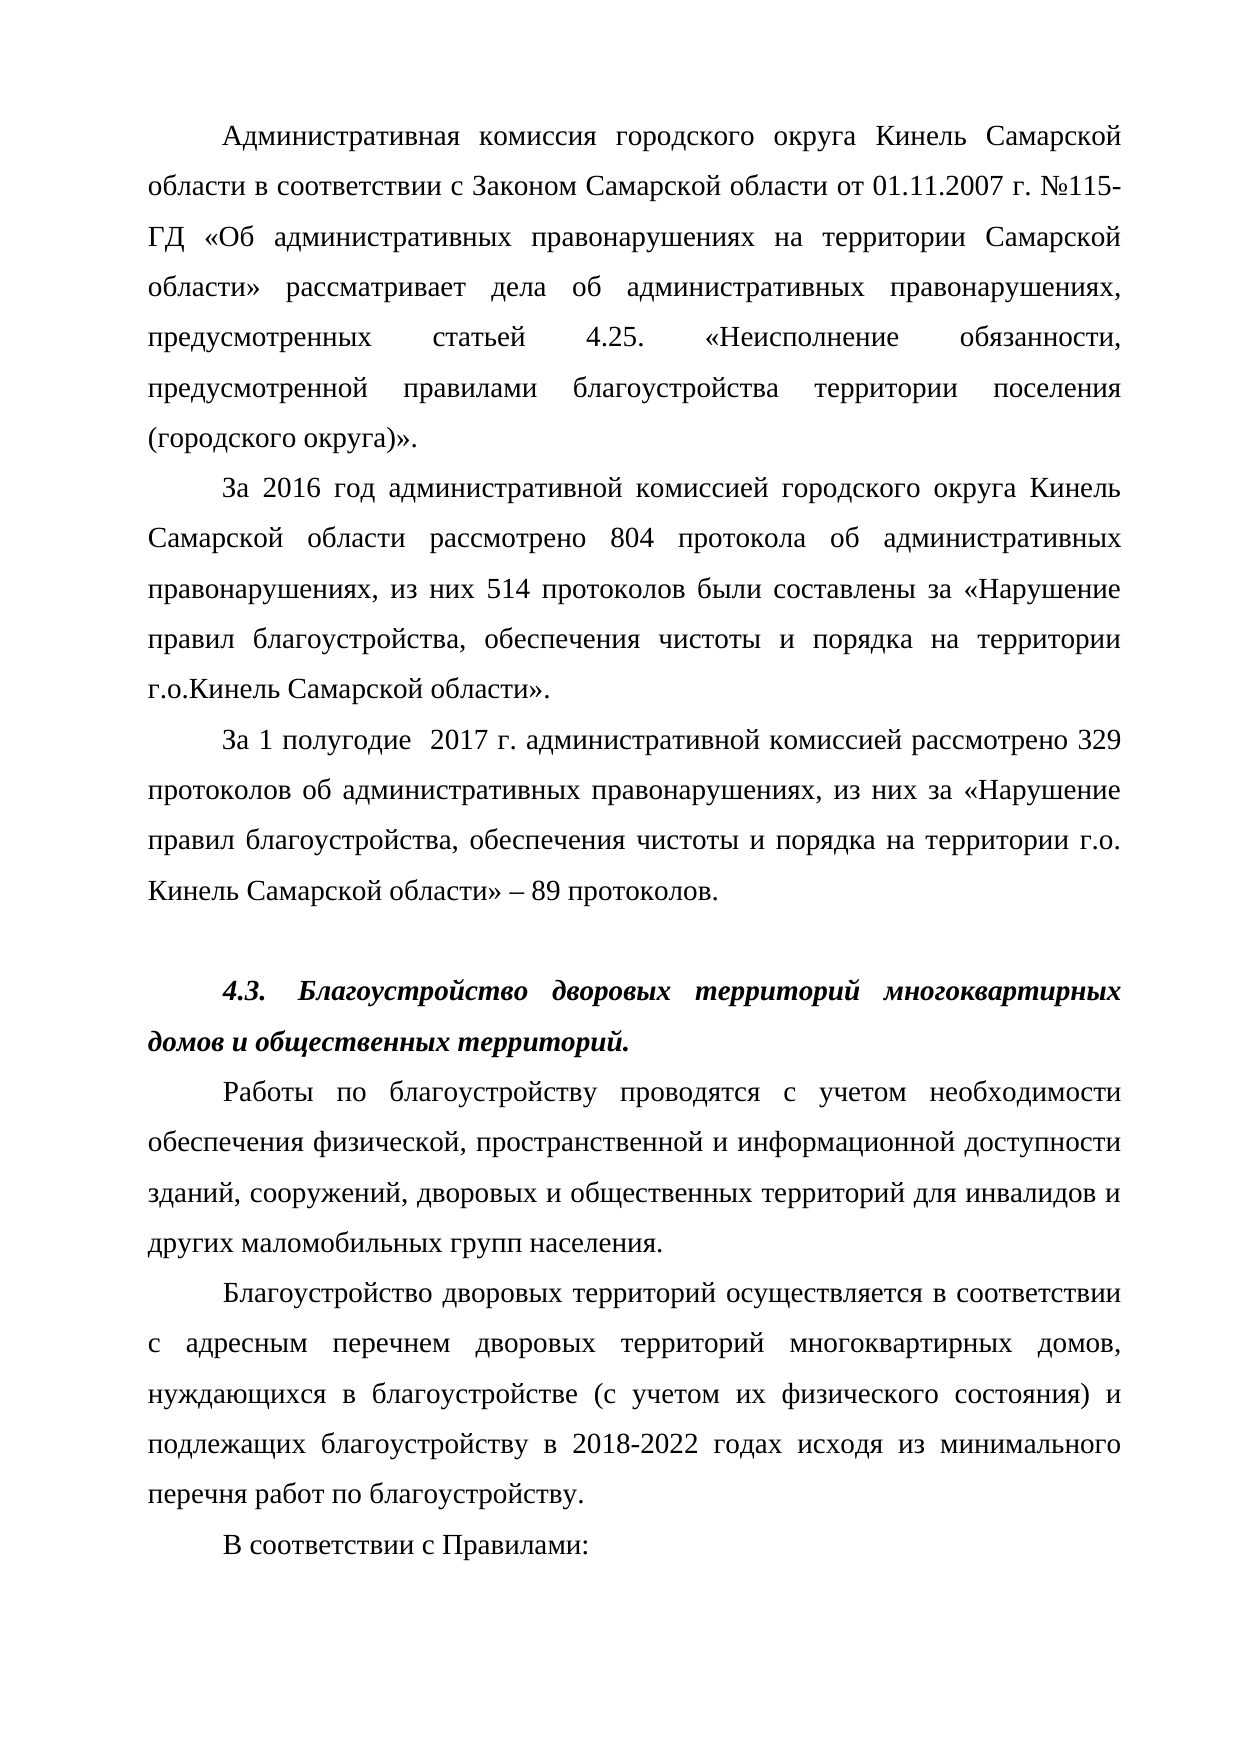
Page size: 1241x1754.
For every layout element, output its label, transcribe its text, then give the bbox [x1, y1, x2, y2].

text Административная комиссия городского округа Кинель Самарской области в соответствии с Законом Самарской области от 01.11.2007 г. №115-ГД «Об административных правонарушениях на территории Самарской области» рассматривает дела об административных правонарушениях, предусмотренных статьей 4.25. «Неисполнение обязанности, предусмотренной правилами благоустройства территории поселения (городского округа)». [148, 118, 1122, 453]
text Благоустройство дворовых территорий осуществляется в соответствии с адресным перечнем дворовых территорий многоквартирных домов, нуждающихся в благоустройстве (с учетом их физического состояния) и подлежащих благоустройству в 2018-2022 годах исходя из минимального перечня работ по благоустройству. [148, 1275, 1122, 1510]
list Благоустройство дворовых территорий многоквартирных домов и общественных территорий. [148, 973, 1122, 1057]
text Работы по благоустройству проводятся с учетом необходимости обеспечения физической, пространственной и информационной доступности зданий, сооружений, дворовых и общественных территорий для инвалидов и других маломобильных групп населения. [148, 1074, 1122, 1258]
text За 2016 год административной комиссией городского округа Кинель Самарской области рассмотрено 804 протокола об административных правонарушениях, из них 514 протоколов были составлены за «Нарушение правил благоустройства, обеспечения чистоты и порядка на территории г.о.Кинель Самарской области». [148, 470, 1122, 705]
text За 1 полугодие 2017 г. административной комиссией рассмотрено 329 протоколов об административных правонарушениях, из них за «Нарушение правил благоустройства, обеспечения чистоты и порядка на территории г.о. Кинель Самарской области» – 89 протоколов. [148, 722, 1122, 906]
text В соответствии с Правилами: [148, 1527, 1122, 1560]
